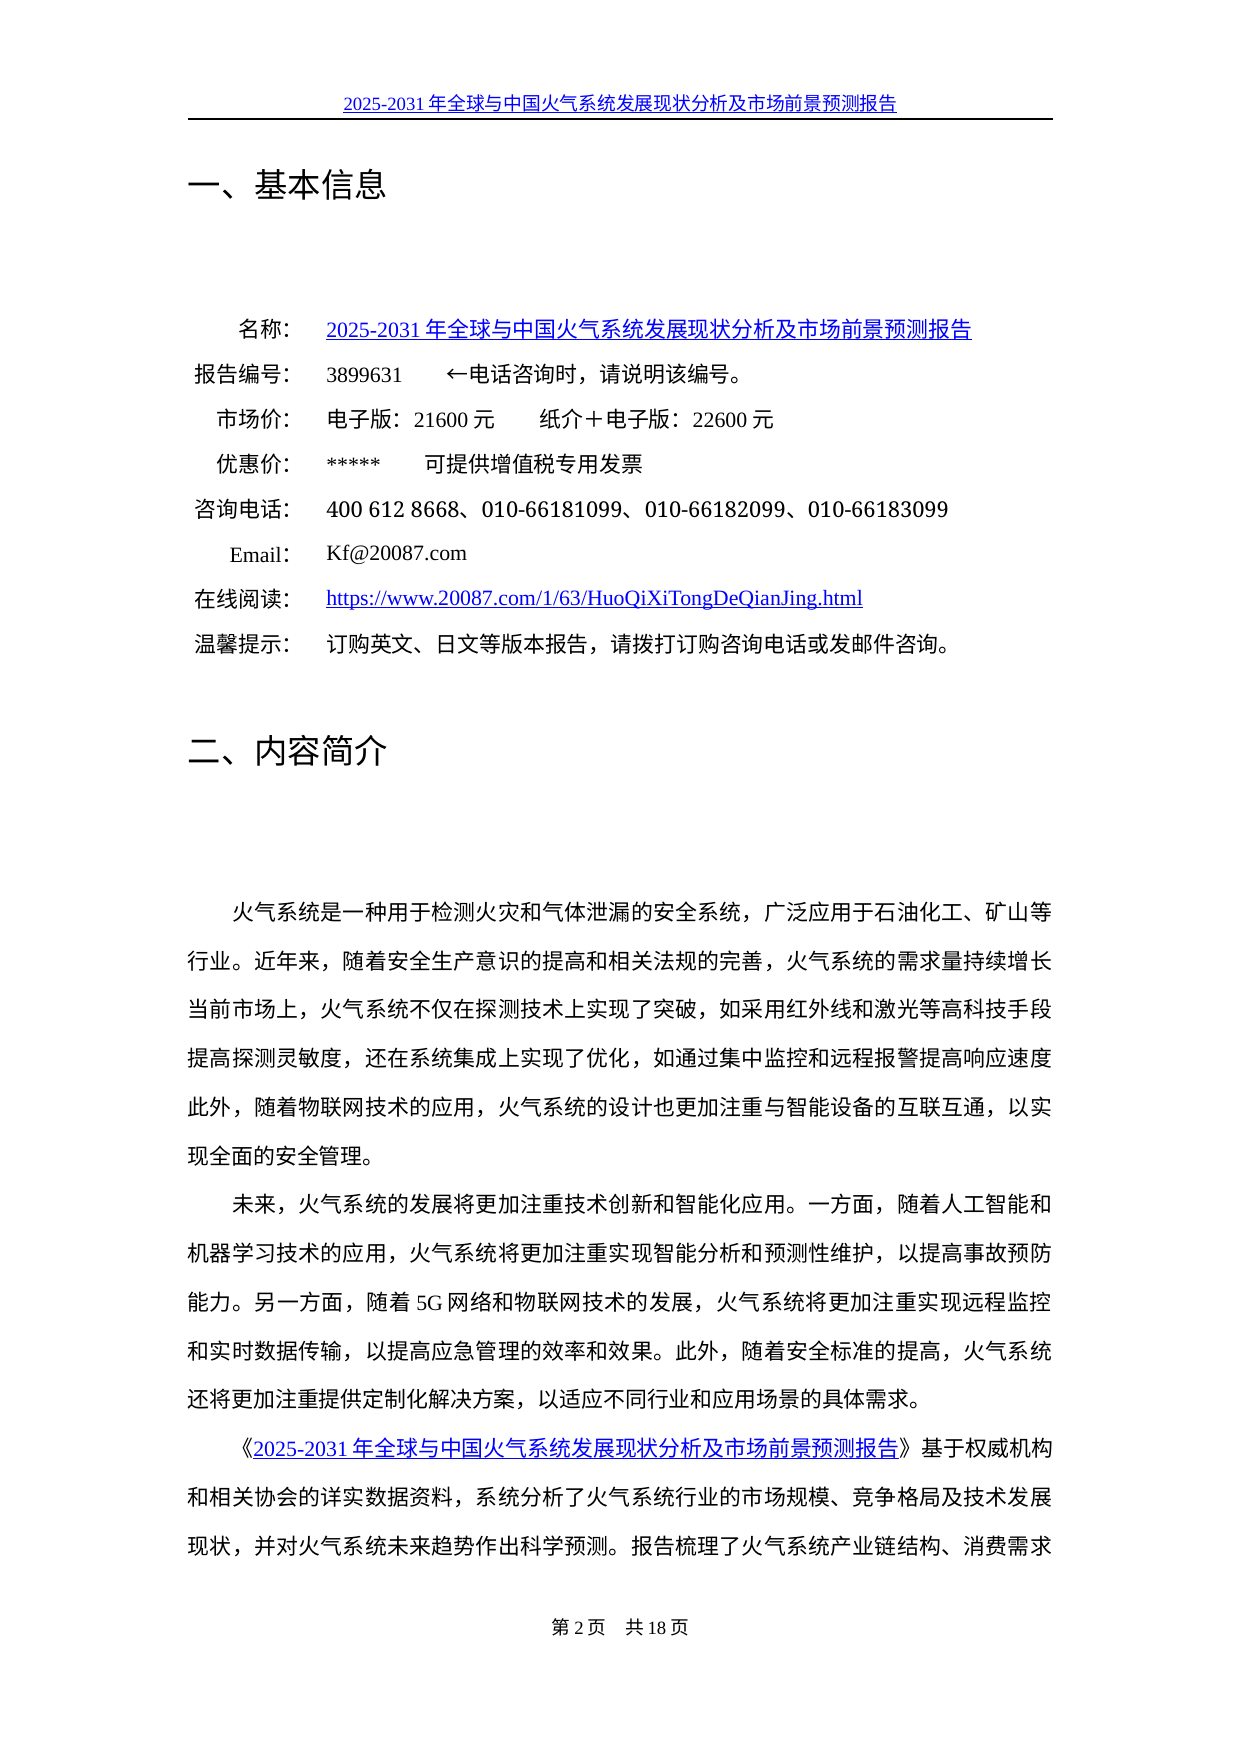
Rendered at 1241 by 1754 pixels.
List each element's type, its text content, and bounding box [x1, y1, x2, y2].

table_cell 优惠价： [167, 447, 315, 492]
title 一、基本信息 [187, 150, 1053, 215]
table_cell 订购英文、日文等版本报告，请拨打订购咨询电话或发邮件咨询。 [315, 627, 1073, 672]
table_cell Email： [167, 537, 315, 582]
table_cell [315, 582, 1073, 627]
table_cell 在线阅读： [167, 582, 315, 627]
table_cell 3899631 ←电话咨询时，请说明该编号。 [315, 357, 1073, 402]
table_cell ***** 可提供增值税专用发票 [315, 447, 1073, 492]
table_cell 400 612 8668、010-66181099、010-66182099、010-66183099 [315, 492, 1073, 537]
title 二、内容简介 [187, 717, 1053, 782]
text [187, 894, 1053, 1561]
table_header 2025-2031年全球与中国火气系统发展现状分析及市场前景预测报告 [315, 312, 1073, 357]
table_cell 报告编号： [167, 357, 315, 402]
table_cell 电子版：21600 元 纸介＋电子版：22600 元 [315, 402, 1073, 447]
table_cell 咨询电话： [167, 492, 315, 537]
table_cell 温馨提示： [167, 627, 315, 672]
table_header 名称： [167, 312, 315, 357]
table_cell Kf@20087.com [315, 537, 1073, 582]
table_cell 市场价： [167, 402, 315, 447]
